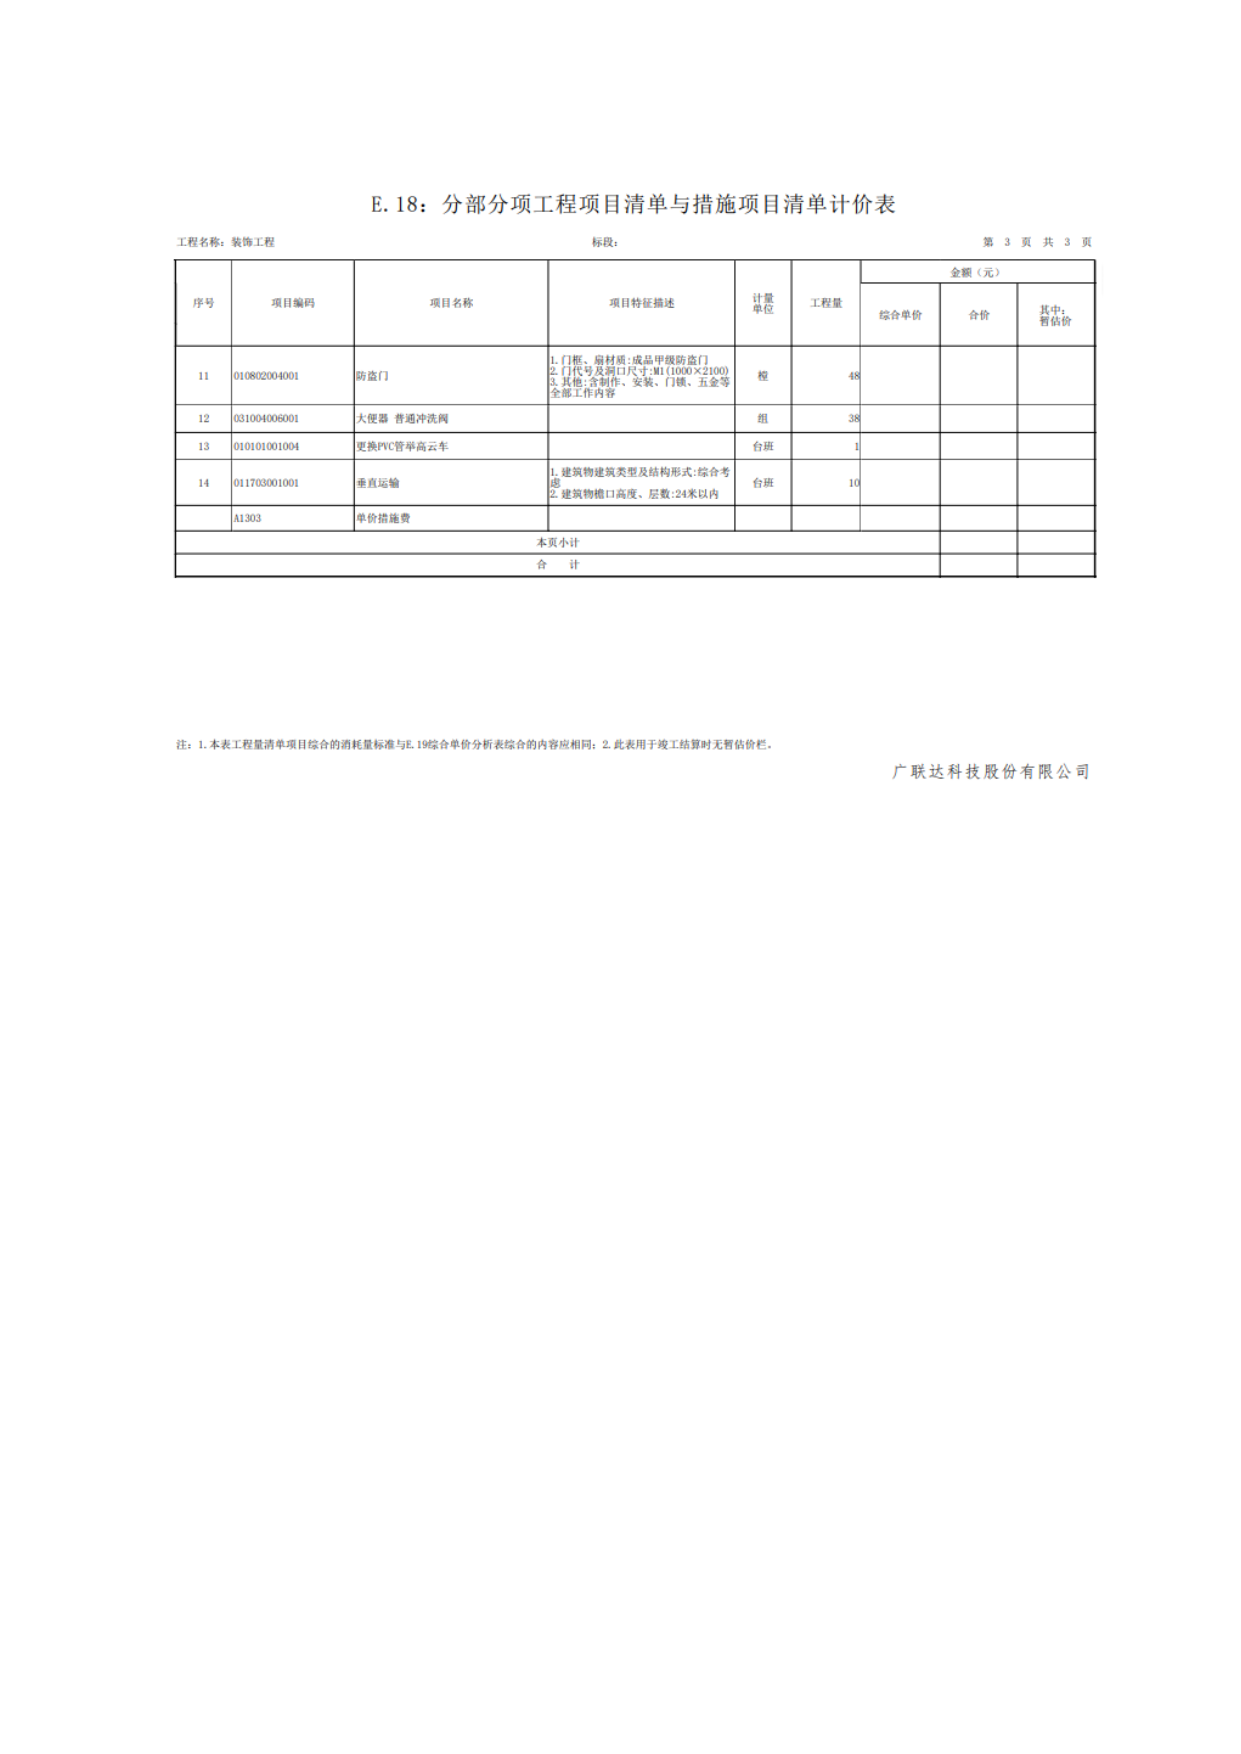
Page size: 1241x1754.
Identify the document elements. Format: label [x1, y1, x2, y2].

picture [135, 145, 1104, 808]
